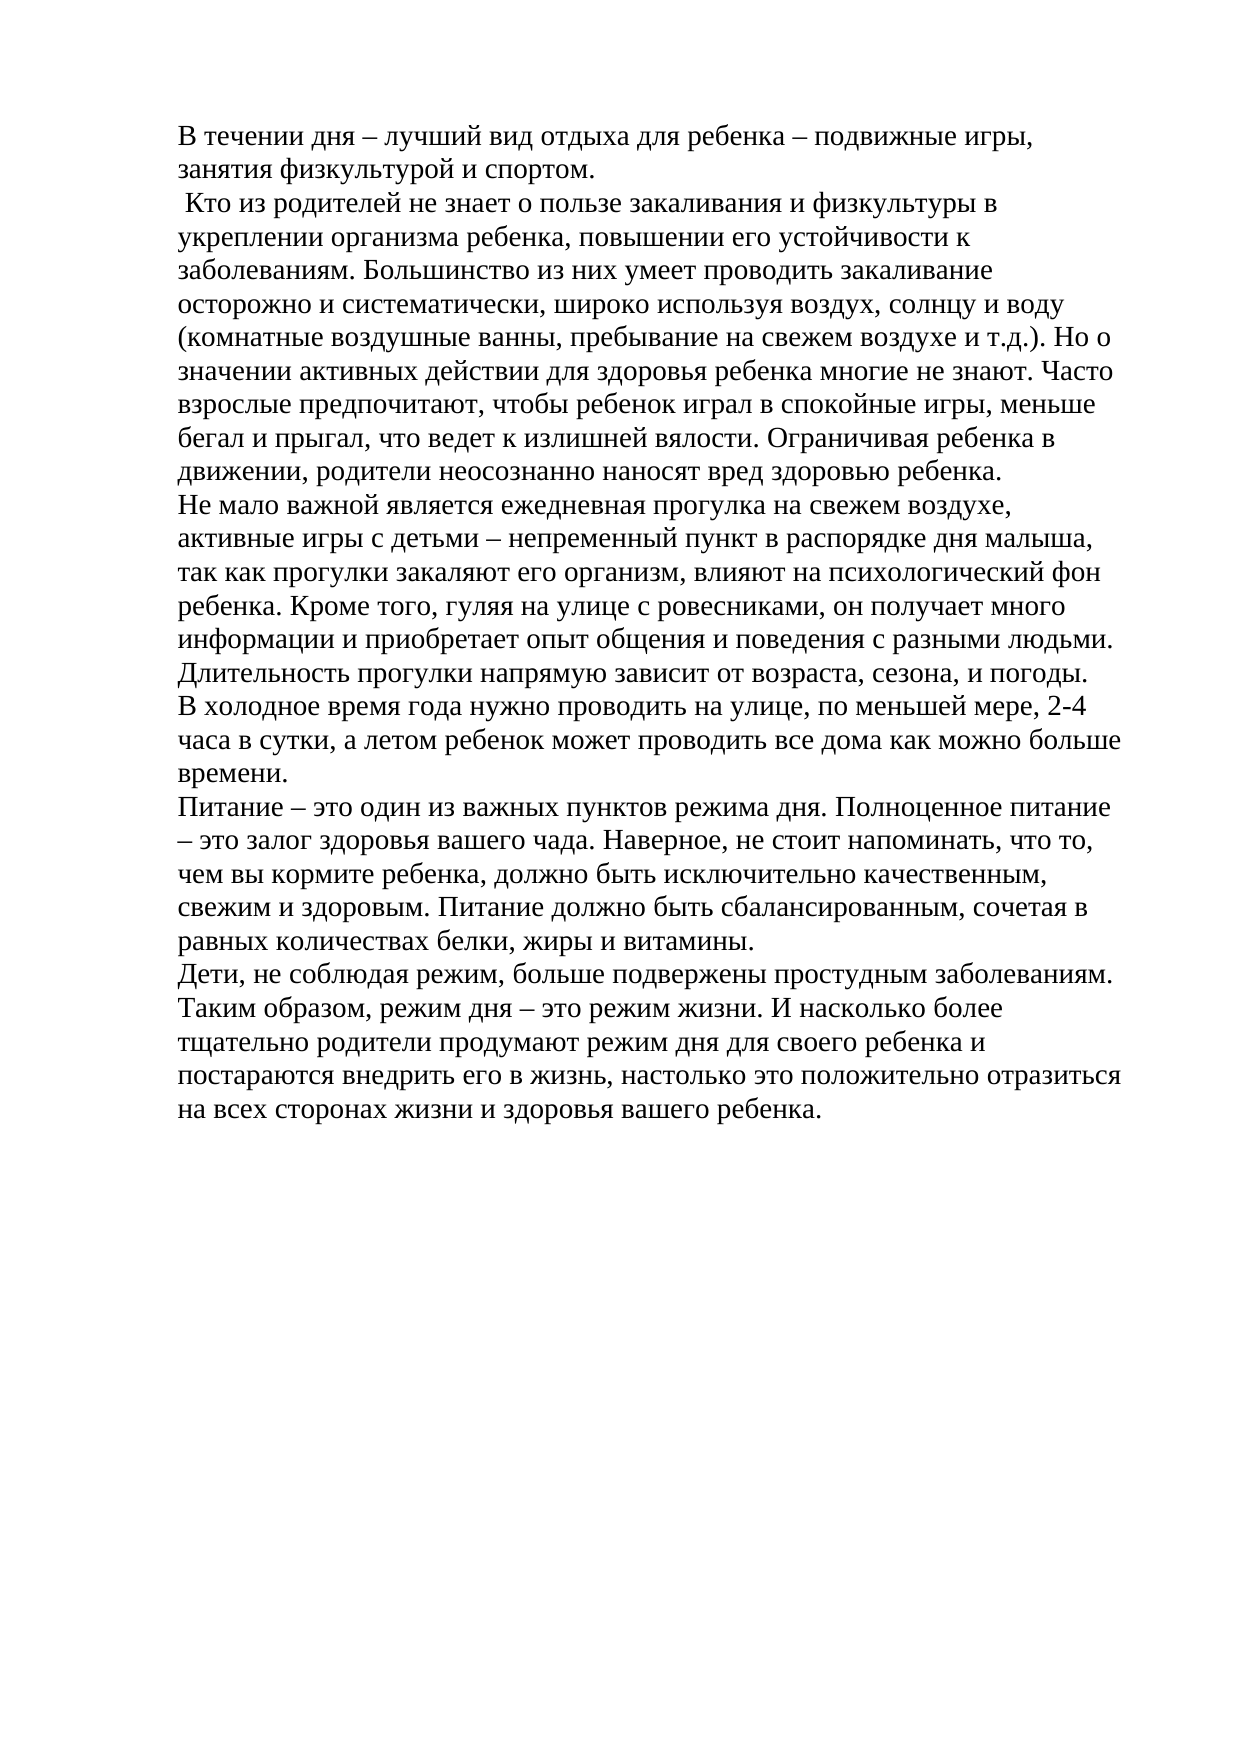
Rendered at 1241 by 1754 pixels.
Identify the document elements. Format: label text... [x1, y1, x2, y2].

text Не мало важной является ежедневная прогулка на свежем воздухе, активные игры с детьми – непременный пункт в распорядке дня малыша, так как прогулки закаляют его организм, влияют на психологический фон ребенка. Кроме того, гуляя на улице с ровесниками, он получает много информации и приобретает опыт общения и поведения с разными людьми. [177, 487, 1122, 655]
text Длительность прогулки напрямую зависит от возраста, сезона, и погоды. [177, 655, 1122, 688]
text В холодное время года нужно проводить на улице, по меньшей мере, 2-4 часа в сутки, а летом ребенок может проводить все дома как можно больше времени. [177, 688, 1122, 789]
text Питание – это один из важных пунктов режима дня. Полноценное питание – это залог здоровья вашего чада. Наверное, не стоит напоминать, что то, чем вы кормите ребенка, должно быть исключительно качественным, свежим и здоровым. Питание должно быть сбалансированным, сочетая в равных количествах белки, жиры и витамины. [177, 789, 1122, 957]
text В течении дня – лучший вид отдыха для ребенка – подвижные игры, занятия физкультурой и спортом. [177, 118, 1122, 185]
text Дети, не соблюдая режим, больше подвержены простудным заболеваниям. [177, 957, 1122, 990]
text Кто из родителей не знает о пользе закаливания и физкультуры в укреплении организма ребенка, повышении его устойчивости к заболеваниям. Большинство из них умеет проводить закаливание осторожно и систематически, широко используя воздух, солнцу и воду (комнатные воздушные ванны, пребывание на свежем воздухе и т.д.). Но о значении активных действии для здоровья ребенка многие не знают. Часто взрослые предпочитают, чтобы ребенок играл в спокойные игры, меньше бегал и прыгал, что ведет к излишней вялости. Ограничивая ребенка в движении, родители неосознанно наносят вред здоровью ребенка. [177, 185, 1122, 487]
text Таким образом, режим дня – это режим жизни. И насколько более тщательно родители продумают режим дня для своего ребенка и постараются внедрить его в жизнь, настолько это положительно отразиться на всех сторонах жизни и здоровья вашего ребенка. [177, 990, 1122, 1124]
